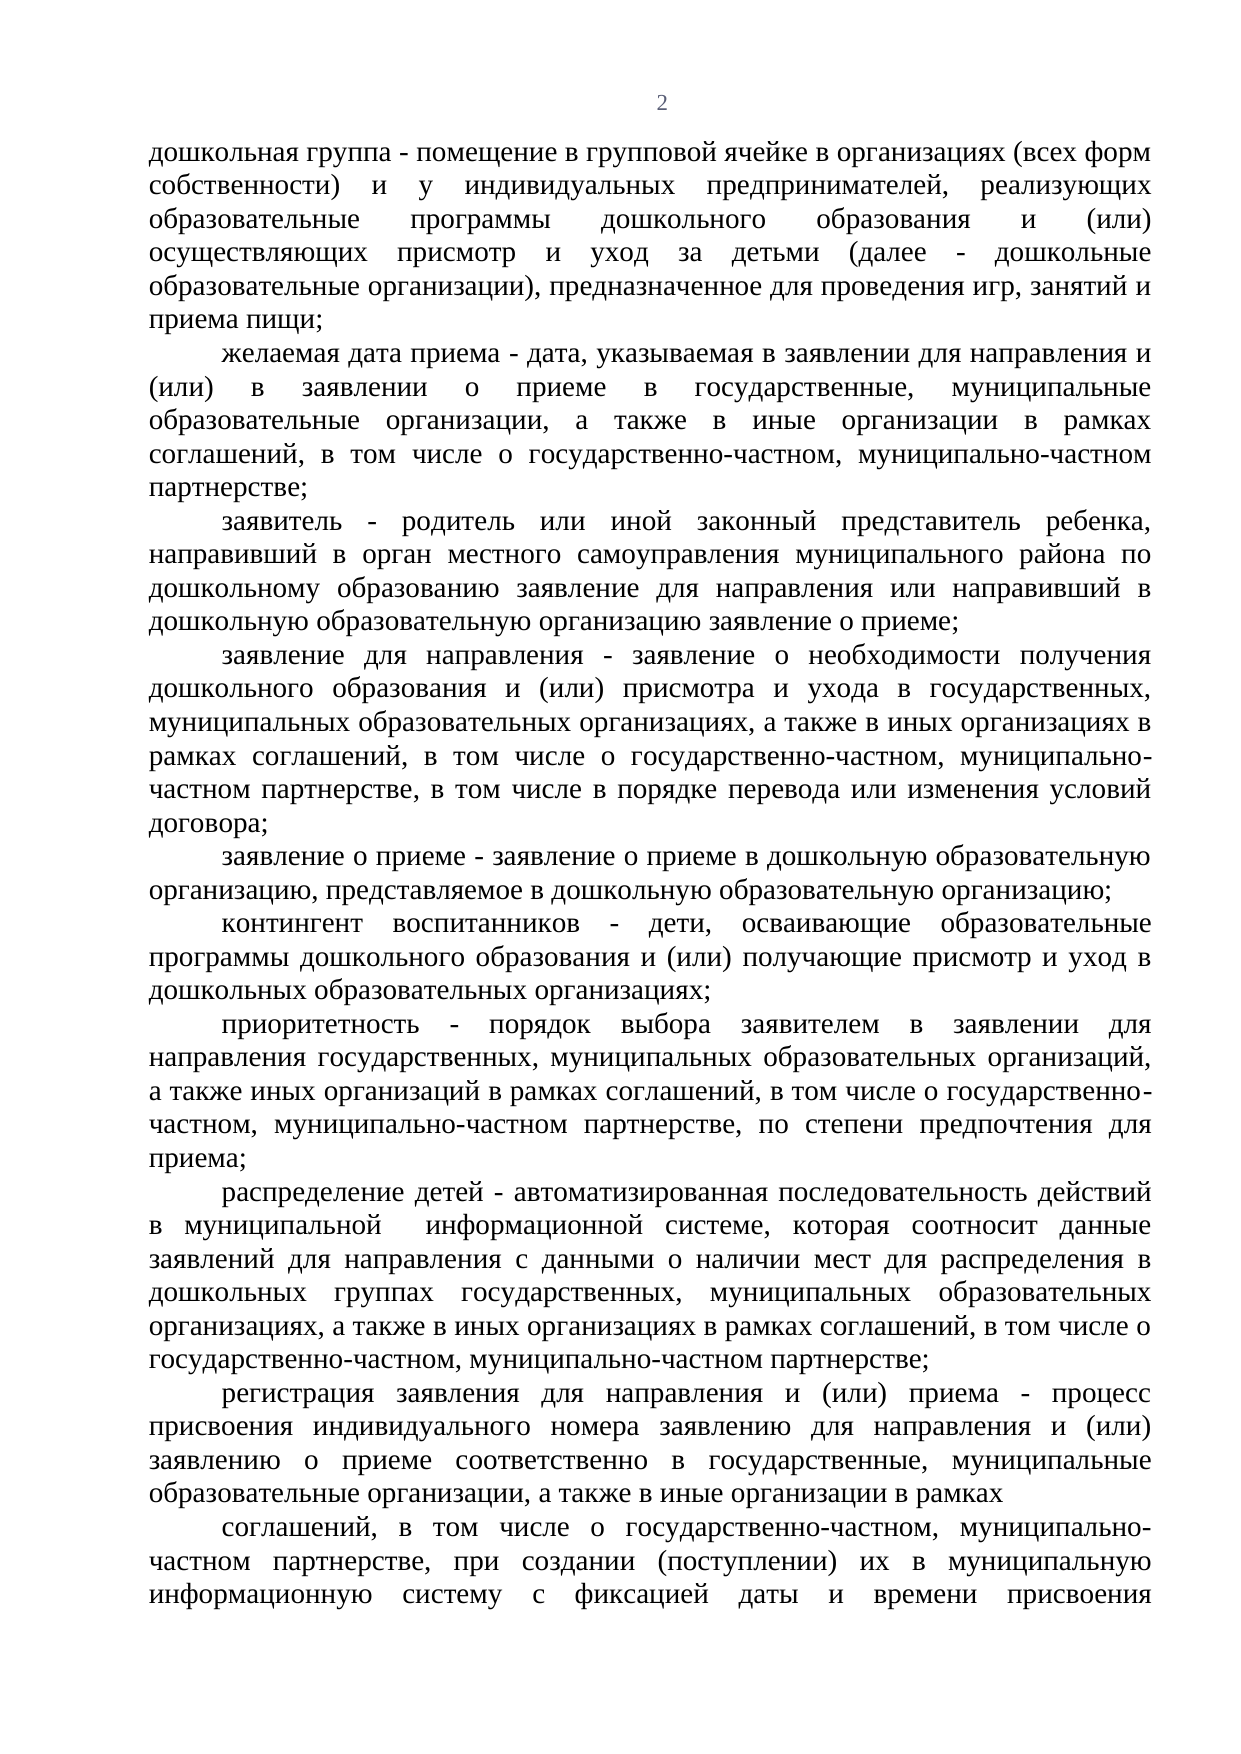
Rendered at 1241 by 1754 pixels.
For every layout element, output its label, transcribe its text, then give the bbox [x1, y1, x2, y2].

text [148, 1509, 1152, 1610]
text контингент воспитанников - дети, осваивающие образовательные программы дошкольного образования и (или) получающие присмотр и уход в дошкольных образовательных организациях; [148, 905, 1152, 1006]
text желаемая дата приема - дата, указываемая в заявлении для направления и (или) в заявлении о приеме в государственные, муниципальные образовательные организации, а также в иные организации в рамках соглашений, в том числе о государственно-частном, муниципально-частном партнерстве; [148, 335, 1152, 503]
text заявление о приеме - заявление о приеме в дошкольную образовательную организацию, представляемое в дошкольную образовательную организацию; [148, 838, 1152, 905]
text приоритетность - порядок выбора заявителем в заявлении для направления государственных, муниципальных образовательных организаций, а также иных организаций в рамках соглашений, в том числе о государственно-частном, муниципально-частном партнерстве, по степени предпочтения для приема; [148, 1006, 1152, 1174]
text регистрация заявления для направления и (или) приема - процесс присвоения индивидуального номера заявлению для направления и (или) заявлению о приеме соответственно в государственные, муниципальные образовательные организации, а также в иные организации в рамках [148, 1375, 1152, 1509]
text распределение детей - автоматизированная последовательность действий в муниципальной информационной системе, которая соотносит данные заявлений для направления с данными о наличии мест для распределения в дошкольных группах государственных, муниципальных образовательных организациях, а также в иных организациях в рамках соглашений, в том числе о государственно-частном, муниципально-частном партнерстве; [148, 1174, 1152, 1375]
text дошкольная группа - помещение в групповой ячейке в организациях (всех форм собственности) и у индивидуальных предпринимателей, реализующих образовательные программы дошкольного образования и (или) осуществляющих присмотр и уход за детьми (далее - дошкольные образовательные организации), предназначенное для проведения игр, занятий и приема пищи; [148, 134, 1152, 335]
text заявление для направления - заявление о необходимости получения дошкольного образования и (или) присмотра и ухода в государственных, муниципальных образовательных организациях, а также в иных организациях в рамках соглашений, в том числе о государственно-частном, муниципальночастном партнерстве, в том числе в порядке перевода или изменения условий договора; [148, 637, 1152, 838]
text заявитель - родитель или иной законный представитель ребенка, направивший в орган местного самоуправления муниципального района по дошкольному образованию заявление для направления или направивший в дошкольную образовательную организацию заявление о приеме; [148, 503, 1152, 637]
